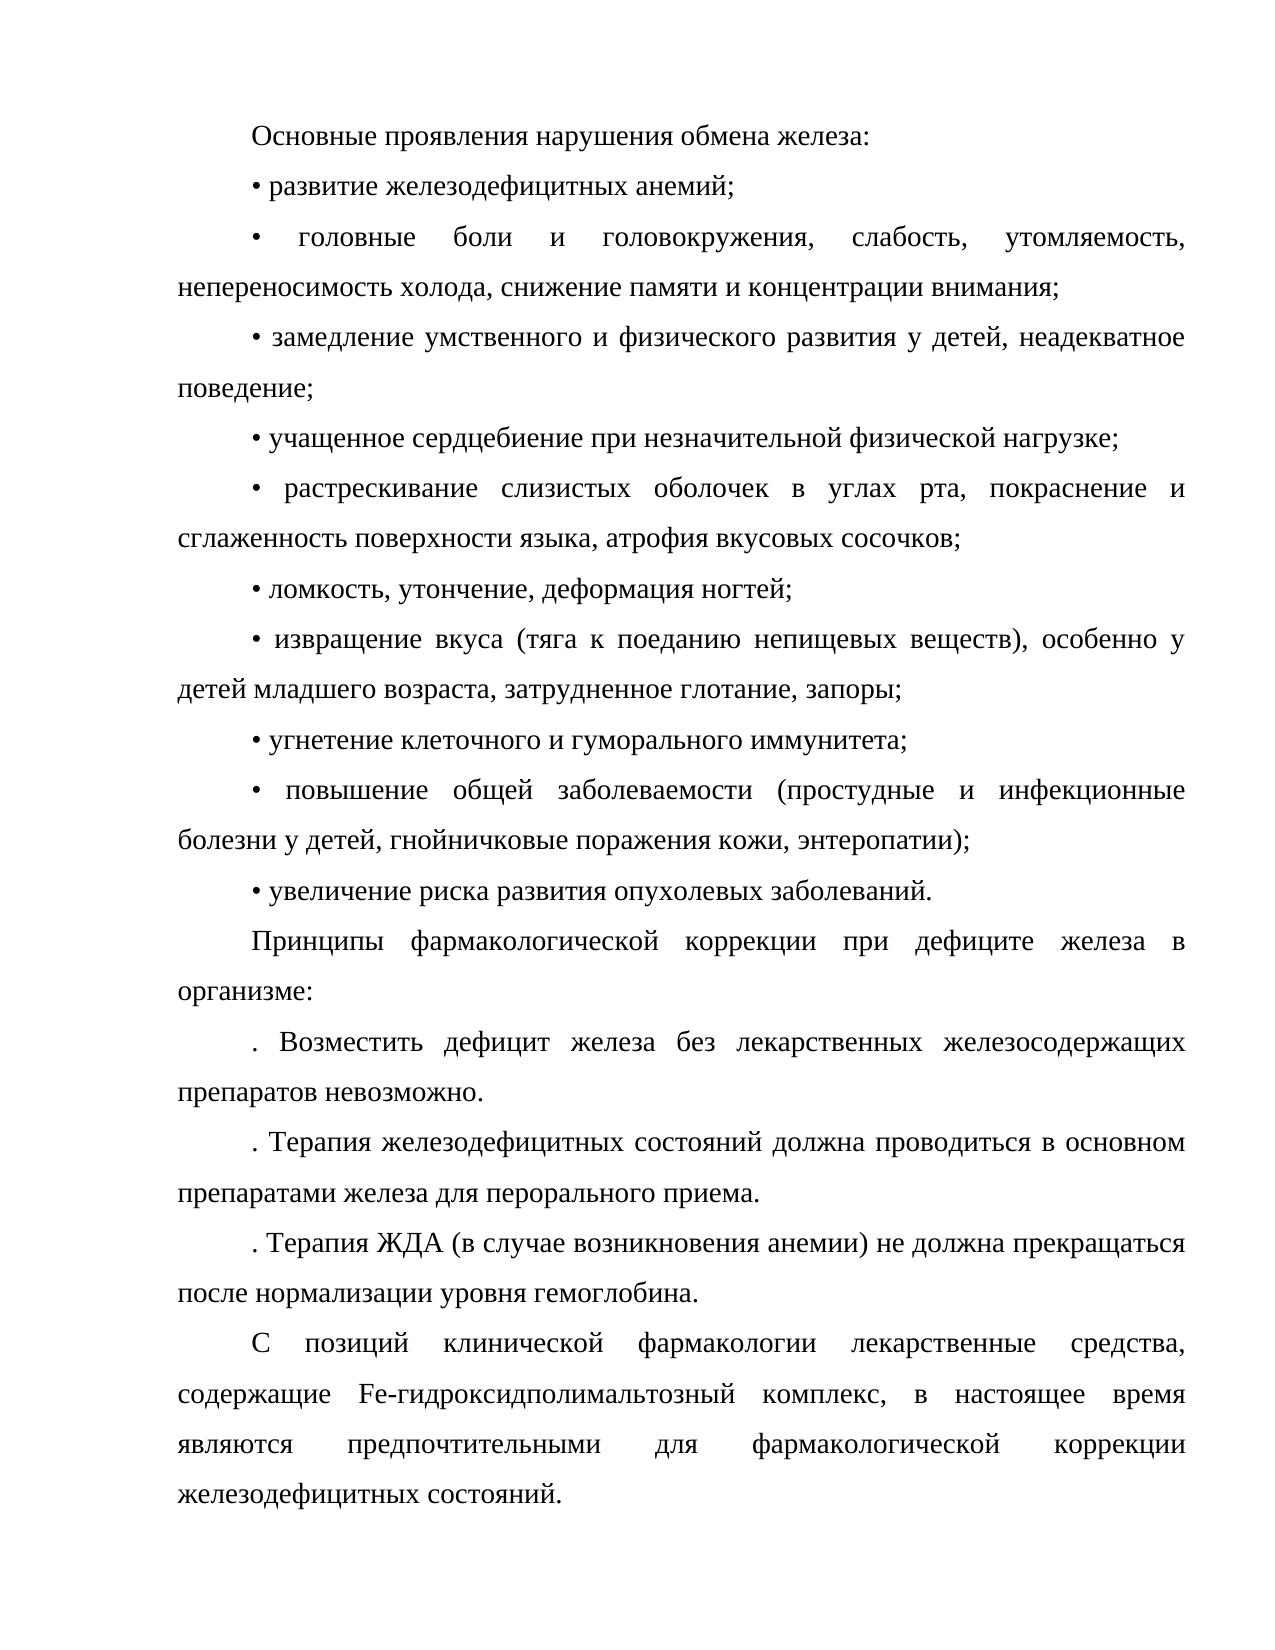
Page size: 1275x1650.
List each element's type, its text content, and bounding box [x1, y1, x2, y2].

text • развитие железодефицитных анемий; [177, 168, 1186, 202]
text Основные проявления нарушения обмена железа: [177, 118, 1186, 152]
text • повышение общей заболеваемости (простудные и инфекционные болезни у детей, гнойничковые поражения кожи, энтеропатии); [177, 772, 1186, 856]
text . Терапия ЖДА (в случае возникновения анемии) не должна прекращаться после нормализации уровня гемоглобина. [177, 1225, 1186, 1309]
text • ломкость, утончение, деформация ногтей; [177, 571, 1186, 604]
text С позиций клинической фармакологии лекарственные средства, содержащие Fe-гидроксидполимальтозный комплекс, в настоящее время являются предпочтительными для фармакологической коррекции железодефицитных состояний. [177, 1326, 1186, 1510]
text • извращение вкуса (тяга к поеданию непищевых веществ), особенно у детей младшего возраста, затрудненное глотание, запоры; [177, 621, 1186, 705]
text • увеличение риска развития опухолевых заболеваний. [177, 873, 1186, 906]
text • учащенное сердцебиение при незначительной физической нагрузке; [177, 420, 1186, 453]
text • угнетение клеточного и гуморального иммунитета; [177, 722, 1186, 755]
text . Терапия железодефицитных состояний должна проводиться в основном препаратами железа для перорального приема. [177, 1124, 1186, 1208]
text • головные боли и головокружения, слабость, утомляемость, непереносимость холода, снижение памяти и концентрации внимания; [177, 219, 1186, 303]
text • растрескивание слизистых оболочек в углах рта, покраснение и сглаженность поверхности языка, атрофия вкусовых сосочков; [177, 470, 1186, 554]
text Принципы фармакологической коррекции при дефиците железа в организме: [177, 923, 1186, 1007]
text • замедление умственного и физического развития у детей, неадекватное поведение; [177, 319, 1186, 403]
text . Возместить дефицит железа без лекарственных железосодержащих препаратов невозможно. [177, 1024, 1186, 1108]
